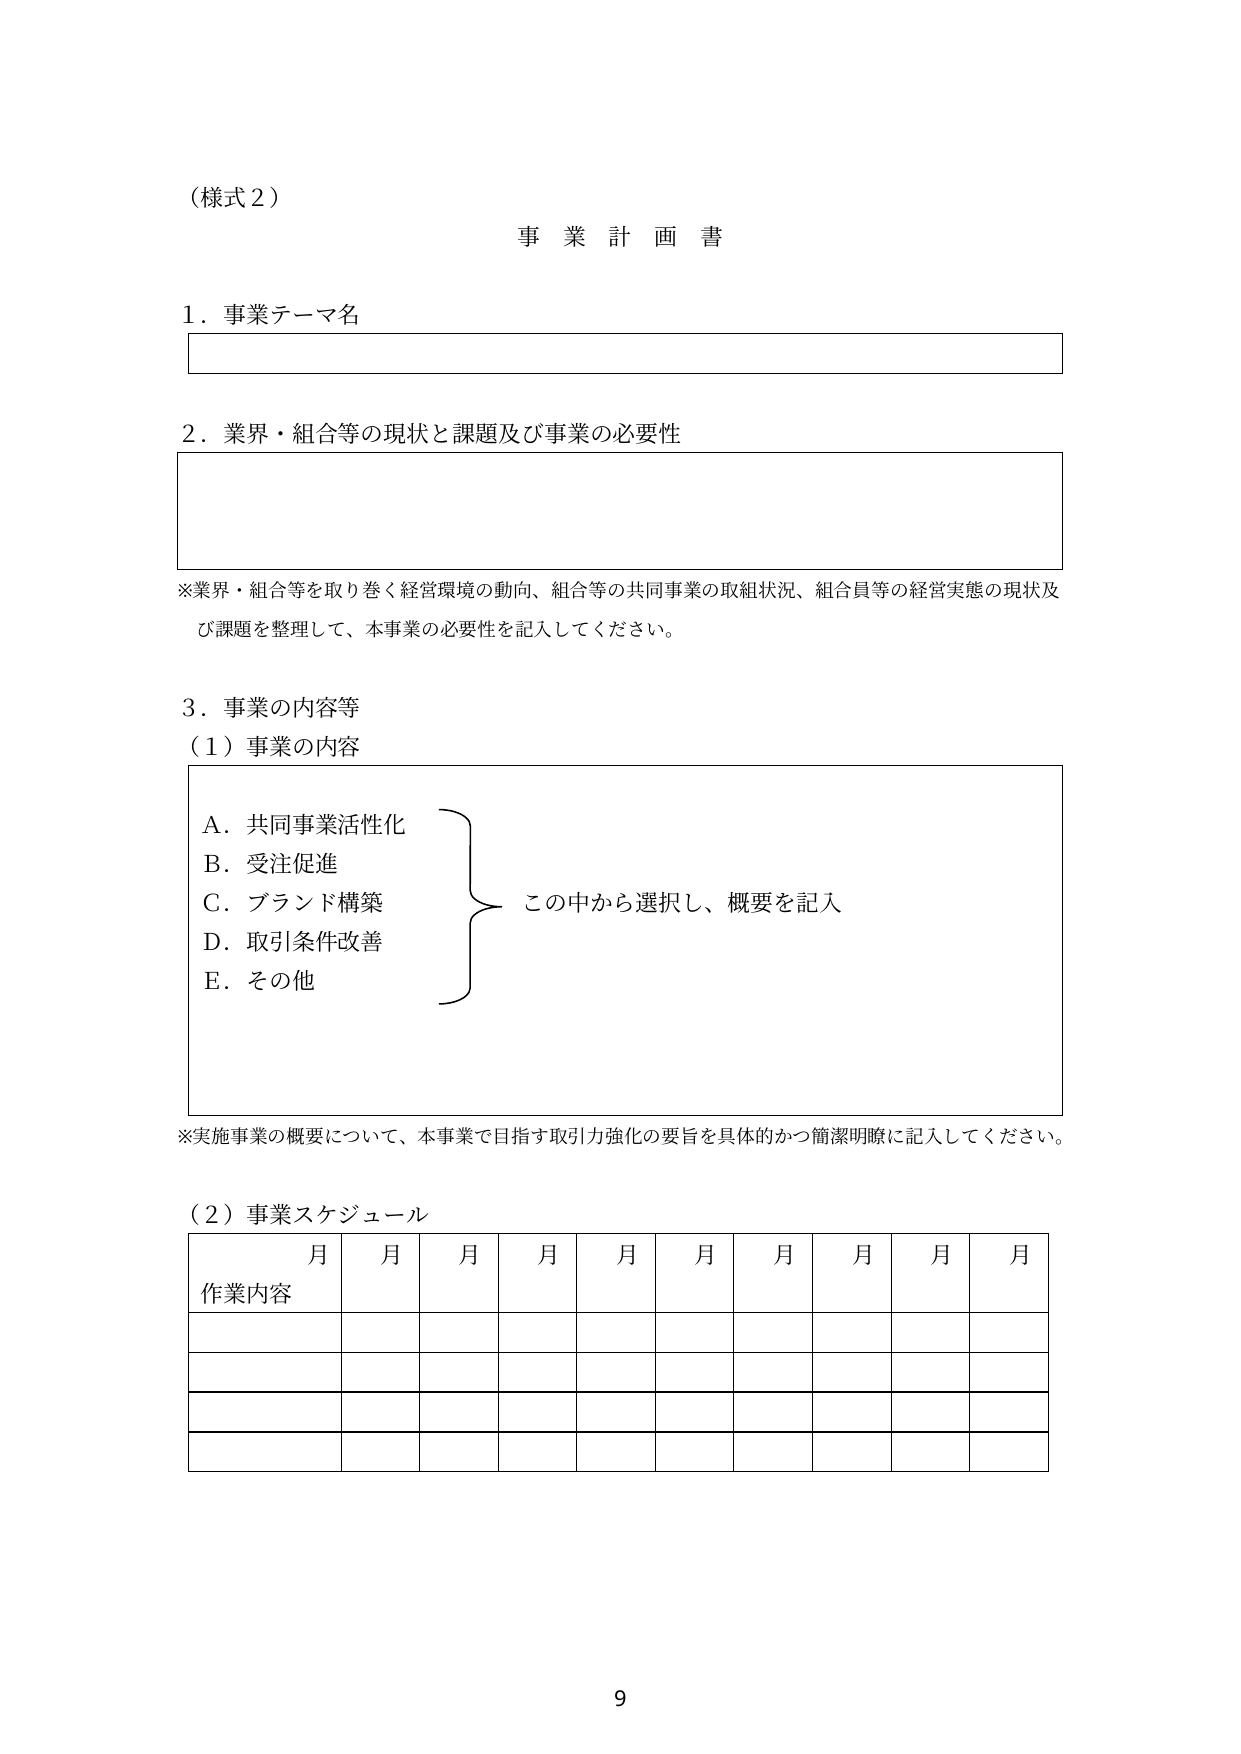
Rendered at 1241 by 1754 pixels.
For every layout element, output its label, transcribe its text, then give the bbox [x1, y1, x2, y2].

table_cell [342, 1313, 419, 1352]
table_cell [970, 1353, 1048, 1391]
table_cell [892, 1393, 969, 1431]
text （様式２） [177, 178, 1063, 216]
table_cell [189, 1433, 341, 1471]
table_cell [892, 1313, 969, 1352]
table_header 月 [499, 1234, 576, 1312]
table_cell [813, 1353, 891, 1391]
table_cell [813, 1433, 891, 1471]
table_cell [577, 1393, 655, 1431]
table_cell [970, 1313, 1048, 1352]
table_cell [892, 1353, 969, 1391]
table_cell [577, 1353, 655, 1391]
table_cell [892, 1433, 969, 1471]
table_header 月 [813, 1234, 891, 1312]
table_cell [499, 1353, 576, 1391]
table_cell [189, 1313, 341, 1352]
text 事 業 計 画 書 [177, 216, 1063, 255]
table_cell [734, 1313, 812, 1352]
table_cell [189, 1353, 341, 1391]
table_cell [970, 1393, 1048, 1431]
text １．事業テーマ名 [177, 294, 1063, 333]
text （１）事業の内容 [177, 726, 1063, 764]
table_cell [420, 1353, 498, 1391]
table_header 月 [892, 1234, 969, 1312]
text ※業界・組合等を取り巻く経営環境の動向、組合等の共同事業の取組状況、組合員等の経営実態の現状及び課題を整理して、本事業の必要性を記入してください。 [177, 570, 1063, 648]
table_cell [734, 1393, 812, 1431]
table_header [178, 453, 1062, 569]
table_cell [420, 1433, 498, 1471]
table_cell [342, 1433, 419, 1471]
table_cell [420, 1393, 498, 1431]
text ※実施事業の概要について、本事業で目指す取引力強化の要旨を具体的かつ簡潔明瞭に記入してください。 [177, 1116, 1063, 1155]
table_cell [813, 1313, 891, 1352]
table_header 月 [656, 1234, 733, 1312]
table_cell [342, 1353, 419, 1391]
text ３．事業の内容等 [177, 687, 1063, 726]
table_cell [656, 1393, 733, 1431]
table_header 月 [734, 1234, 812, 1312]
table_cell [734, 1353, 812, 1391]
table_cell [499, 1433, 576, 1471]
table_header [189, 334, 1062, 373]
table_header 月 [342, 1234, 419, 1312]
table_cell [577, 1433, 655, 1471]
table_cell [734, 1433, 812, 1471]
table_cell [656, 1313, 733, 1352]
table_cell [420, 1313, 498, 1352]
text ２．業界・組合等の現状と課題及び事業の必要性 [177, 413, 1063, 452]
text （２）事業スケジュール [177, 1194, 1063, 1233]
table_header Ａ．共同事業活性化 Ｂ．受注促進 Ｃ．ブランド構築 この中から選択し、概要を記入 Ｄ．取引条件改善 Ｅ．その他 [189, 766, 1062, 1115]
table_cell [656, 1433, 733, 1471]
table_header 月 [970, 1234, 1048, 1312]
table_cell [499, 1393, 576, 1431]
table_cell [970, 1433, 1048, 1471]
table_cell [813, 1393, 891, 1431]
table_cell [656, 1353, 733, 1391]
table_cell [577, 1313, 655, 1352]
table_header 月 [577, 1234, 655, 1312]
table_header 月 [420, 1234, 498, 1312]
table_cell [499, 1313, 576, 1352]
table_cell [342, 1393, 419, 1431]
table_header 月 作業内容 [189, 1234, 341, 1312]
table_cell [189, 1393, 341, 1431]
